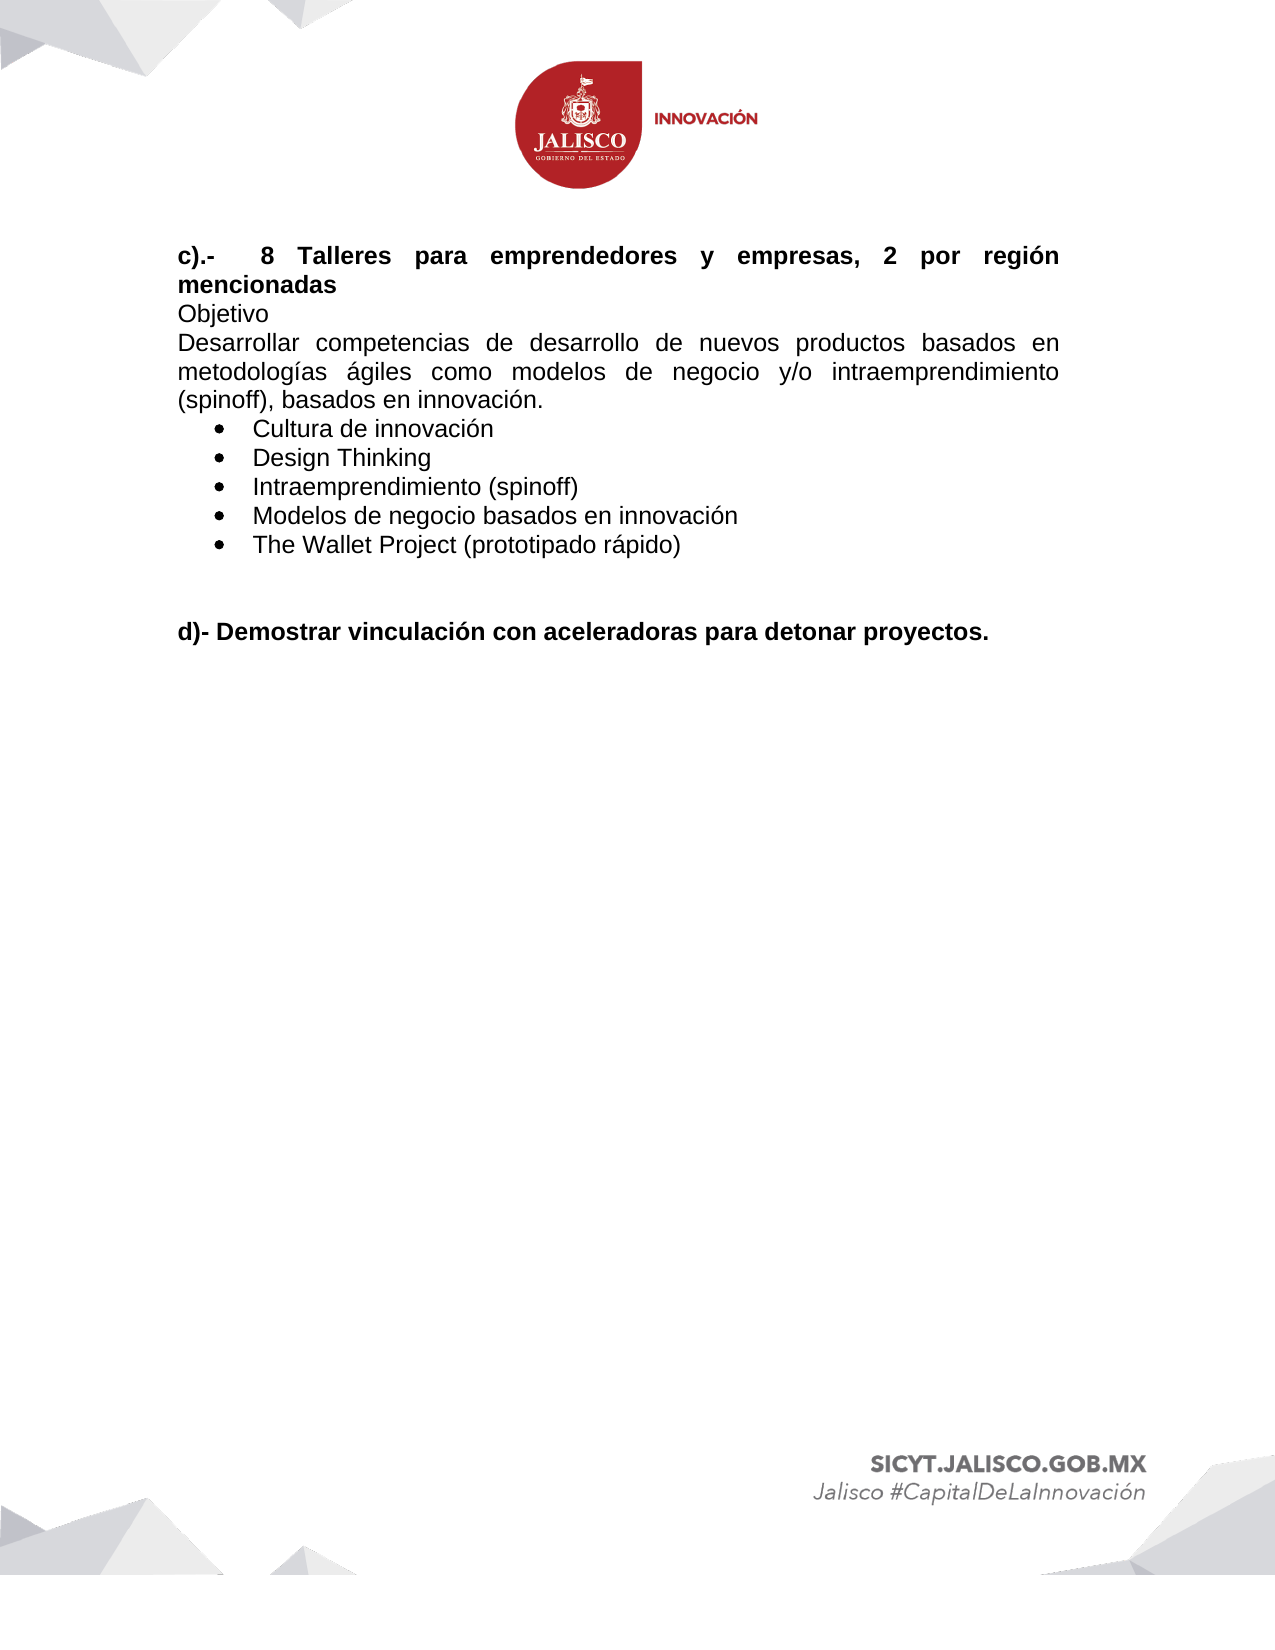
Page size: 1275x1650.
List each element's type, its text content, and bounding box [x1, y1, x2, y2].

list Intraemprendimiento (spinoff) [215, 472, 1061, 501]
list Cultura de innovación [215, 414, 1061, 443]
list Modelos de negocio basados en innovación [215, 501, 1061, 530]
list Design Thinking [215, 443, 1061, 472]
text Desarrollar competencias de desarrollo de nuevos productos basados en metodologías ágiles como modelos de negocio y/o intraemprendimiento (spinoff), basados en innovación. [177, 328, 1061, 414]
picture [0, 1381, 1275, 1575]
text d)- Demostrar vinculación con aceleradoras para detonar proyectos. [177, 616, 1098, 645]
list The Wallet Project (prototipado rápido) [215, 530, 1061, 559]
picture [0, 0, 1272, 242]
text Objetivo [177, 299, 1061, 328]
text c).- 8 Talleres para emprendedores y empresas, 2 por región mencionadas [177, 242, 1061, 299]
